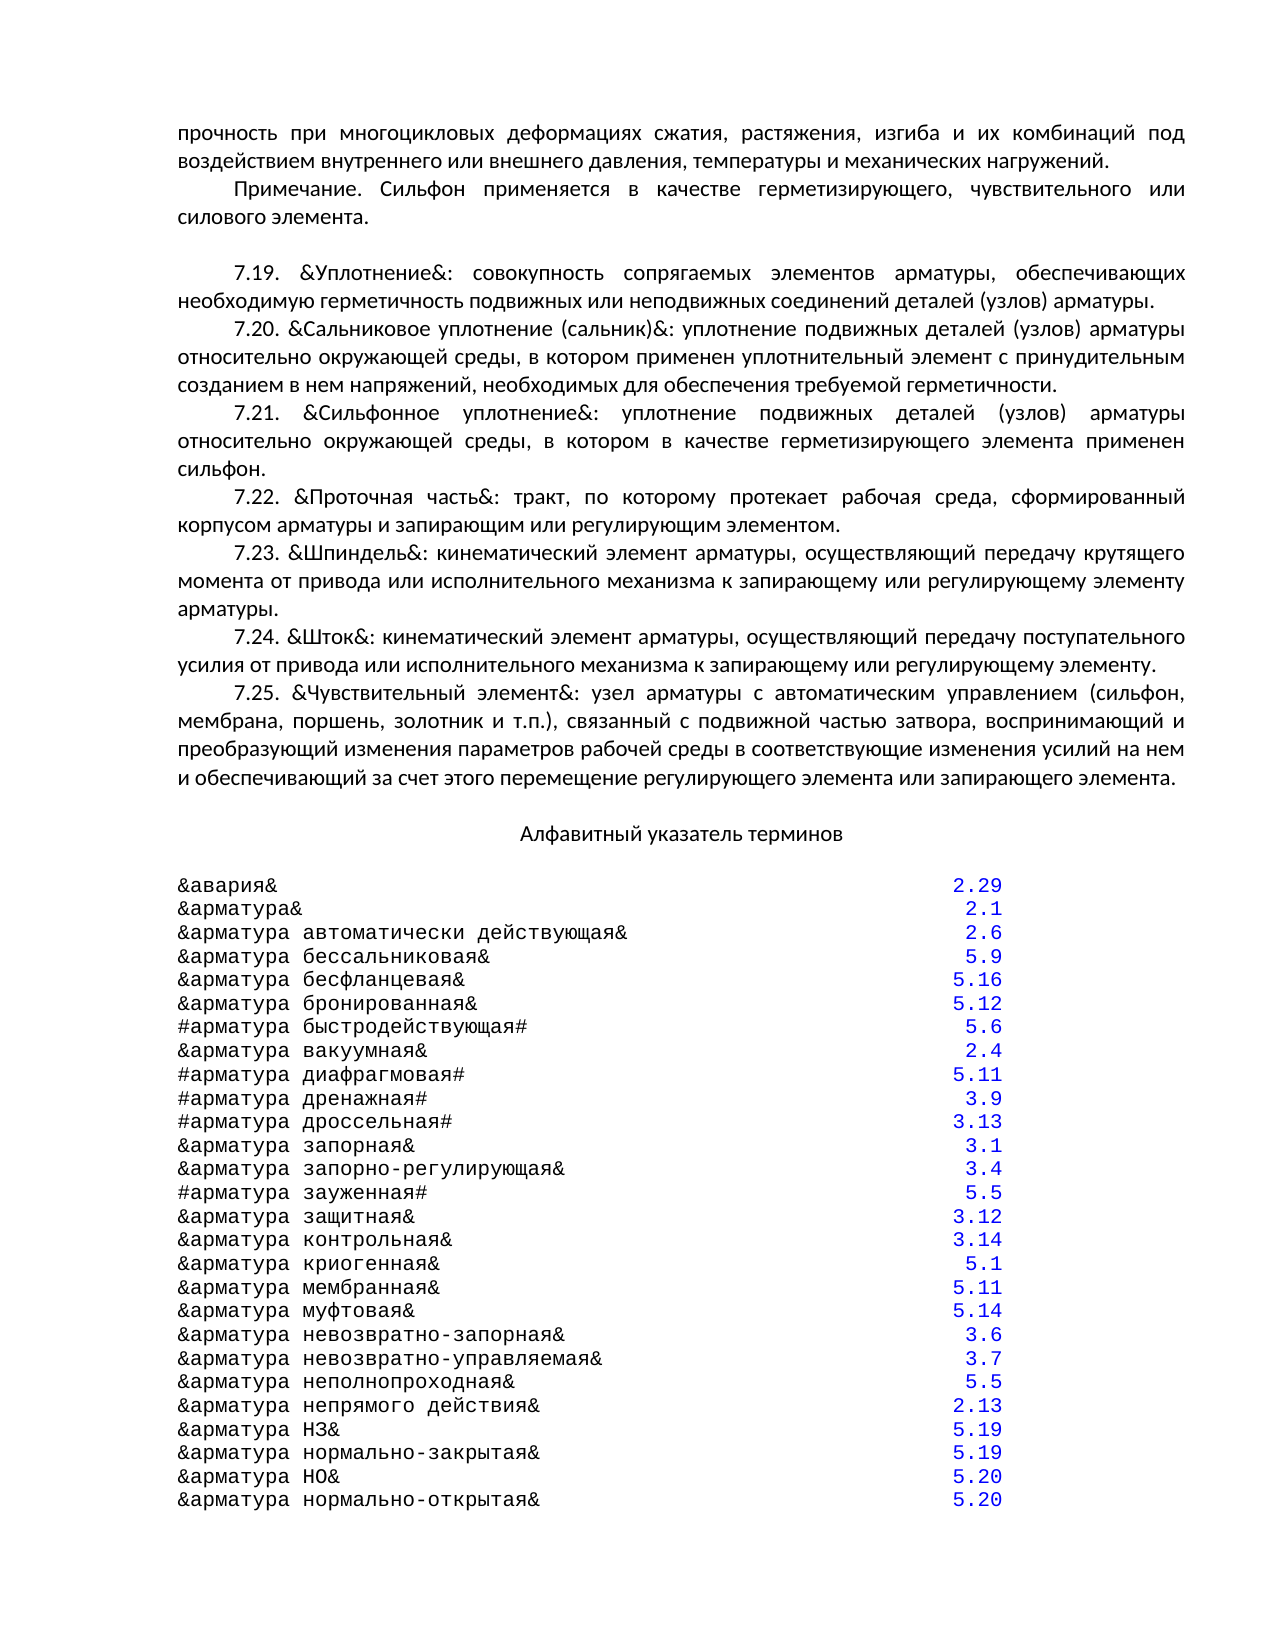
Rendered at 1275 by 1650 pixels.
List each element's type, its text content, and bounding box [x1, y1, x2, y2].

text 7.23. &Шпиндель&: кинематический элемент арматуры, осуществляющий передачу крутящего момента от привода или исполнительного механизма к запирающему или регулирующему элементу арматуры. [177, 538, 1186, 622]
text &арматура непрямого действия& 2.13 [177, 1395, 1186, 1418]
text &арматура муфтовая& 5.14 [177, 1300, 1186, 1324]
text &арматура& 2.1 [177, 898, 1186, 922]
text #арматура зауженная# 5.5 [177, 1182, 1186, 1206]
text &авария& 2.29 [177, 875, 1186, 898]
text &арматура нормально-закрытая& 5.19 [177, 1442, 1186, 1466]
text &арматура криогенная& 5.1 [177, 1253, 1186, 1277]
text &арматура бесфланцевая& 5.16 [177, 969, 1186, 993]
text Примечание. Сильфон применяется в качестве герметизирующего, чувствительного или силового элемента. [177, 174, 1186, 230]
text &арматура защитная& 3.12 [177, 1206, 1186, 1229]
text Алфавитный указатель терминов [177, 819, 1186, 847]
text &арматура запорная& 3.1 [177, 1135, 1186, 1158]
text &арматура запорно-регулирующая& 3.4 [177, 1158, 1186, 1182]
text &арматура невозвратно-запорная& 3.6 [177, 1324, 1186, 1348]
text &арматура нормально-открытая& 5.20 [177, 1489, 1186, 1513]
text &арматура бронированная& 5.12 [177, 993, 1186, 1017]
text &арматура вакуумная& 2.4 [177, 1040, 1186, 1064]
text &арматура неполнопроходная& 5.5 [177, 1371, 1186, 1395]
text #арматура дроссельная# 3.13 [177, 1111, 1186, 1135]
text 7.22. &Проточная часть&: тракт, по которому протекает рабочая среда, сформированный корпусом арматуры и запирающим или регулирующим элементом. [177, 482, 1186, 538]
text 7.21. &Сильфонное уплотнение&: уплотнение подвижных деталей (узлов) арматуры относительно окружающей среды, в котором в качестве герметизирующего элемента применен сильфон. [177, 398, 1186, 482]
text &арматура автоматически действующая& 2.6 [177, 922, 1186, 946]
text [177, 118, 1186, 174]
text #арматура диафрагмовая# 5.11 [177, 1064, 1186, 1087]
text 7.25. &Чувствительный элемент&: узел арматуры с автоматическим управлением (сильфон, мембрана, поршень, золотник и т.п.), связанный с подвижной частью затвора, воспринимающий и преобразующий изменения параметров рабочей среды в соответствующие изменения усилий на нем и обеспечивающий за счет этого перемещение регулирующего элемента или запирающего элемента. [177, 678, 1186, 791]
text &арматура контрольная& 3.14 [177, 1229, 1186, 1253]
text &арматура НО& 5.20 [177, 1466, 1186, 1489]
text #арматура дренажная# 3.9 [177, 1087, 1186, 1111]
text #арматура быстродействующая# 5.6 [177, 1017, 1186, 1040]
text 7.24. &Шток&: кинематический элемент арматуры, осуществляющий передачу поступательного усилия от привода или исполнительного механизма к запирающему или регулирующему элементу. [177, 622, 1186, 678]
text 7.20. &Сальниковое уплотнение (сальник)&: уплотнение подвижных деталей (узлов) арматуры относительно окружающей среды, в котором применен уплотнительный элемент с принудительным созданием в нем напряжений, необходимых для обеспечения требуемой герметичности. [177, 314, 1186, 398]
text &арматура невозвратно-управляемая& 3.7 [177, 1348, 1186, 1371]
text &арматура бессальниковая& 5.9 [177, 946, 1186, 969]
text 7.19. &Уплотнение&: совокупность сопрягаемых элементов арматуры, обеспечивающих необходимую герметичность подвижных или неподвижных соединений деталей (узлов) арматуры. [177, 258, 1186, 314]
text &арматура мембранная& 5.11 [177, 1277, 1186, 1300]
text &арматура НЗ& 5.19 [177, 1418, 1186, 1442]
